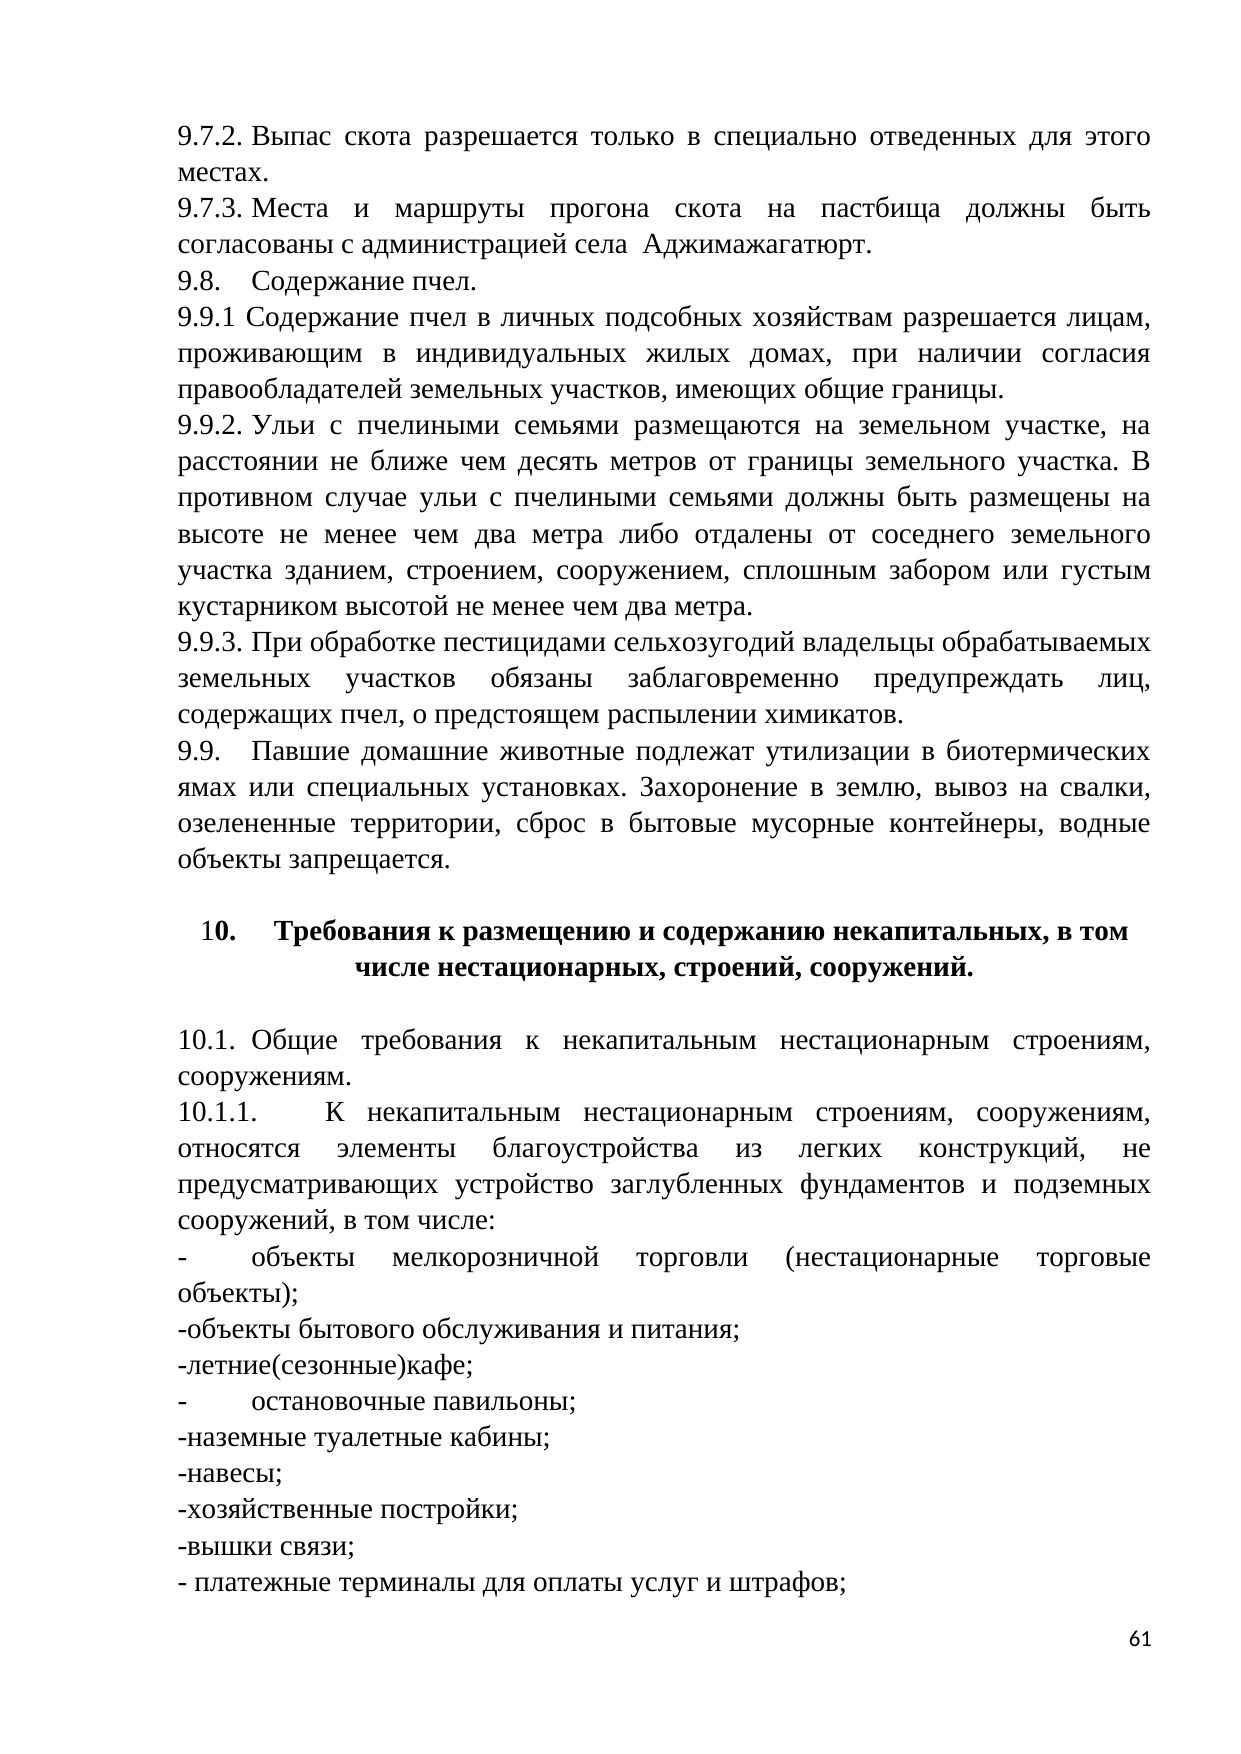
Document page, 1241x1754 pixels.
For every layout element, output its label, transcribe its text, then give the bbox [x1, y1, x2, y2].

text 9.9.1 Содержание пчел в личных подсобных хозяйствам разрешается лицам, проживающим в индивидуальных жилых домах, при наличии согласия правообладателей земельных участков, имеющих общие границы. [177, 299, 1152, 405]
text 10.1. Общие требования к некапитальным нестационарным строениям, сооружениям. [177, 1022, 1152, 1091]
text -летние(сезонные)кафе; [177, 1347, 1152, 1381]
text 9.9.2. Ульи с пчелиными семьями размещаются на земельном участке, на расстоянии не ближе чем десять метров от границы земельного участка. В противном случае ульи с пчелиными семьями должны быть размещены на высоте не менее чем два метра либо отдалены от соседнего земельного участка зданием, строением, сооружением, сплошным забором или густым кустарником высотой не менее чем два метра. [177, 407, 1152, 622]
text - объекты мелкорозничной торговли (нестационарные торговые объекты); [177, 1239, 1152, 1308]
text -навесы; [177, 1456, 1152, 1489]
text 10. Требования к размещению и содержанию некапитальных, в том числе нестационарных, строений, сооружений. [177, 913, 1152, 983]
text 9.7.3. Места и маршруты прогона скота на пастбища должны быть согласованы с администрацией села Аджимажагатюрт. [177, 190, 1152, 260]
text -объекты бытового обслуживания и питания; [177, 1311, 1152, 1344]
text -хозяйственные постройки; [177, 1492, 1152, 1525]
text 9.8. Содержание пчел. [177, 263, 1152, 296]
text 9.9. Павшие домашние животные подлежат утилизации в биотермических ямах или специальных установках. Захоронение в землю, вывоз на свалки, озелененные территории, сброс в бытовые мусорные контейнеры, водные объекты запрещается. [177, 733, 1152, 874]
text 9.9.3. При обработке пестицидами сельхозугодий владельцы обрабатываемых земельных участков обязаны заблаговременно предупреждать лиц, содержащих пчел, о предстоящем распылении химикатов. [177, 624, 1152, 730]
text - остановочные павильоны; [177, 1383, 1152, 1417]
text -вышки связи; [177, 1528, 1152, 1561]
text 9.7.2. Выпас скота разрешается только в специально отведенных для этого местах. [177, 118, 1152, 188]
text - платежные терминалы для оплаты услуг и штрафов; [177, 1564, 1152, 1597]
text -наземные туалетные кабины; [177, 1419, 1152, 1453]
text 10.1.1. К некапитальным нестационарным строениям, сооружениям, относятся элементы благоустройства из легких конструкций, не предусматривающих устройство заглубленных фундаментов и подземных сооружений, в том числе: [177, 1094, 1152, 1236]
